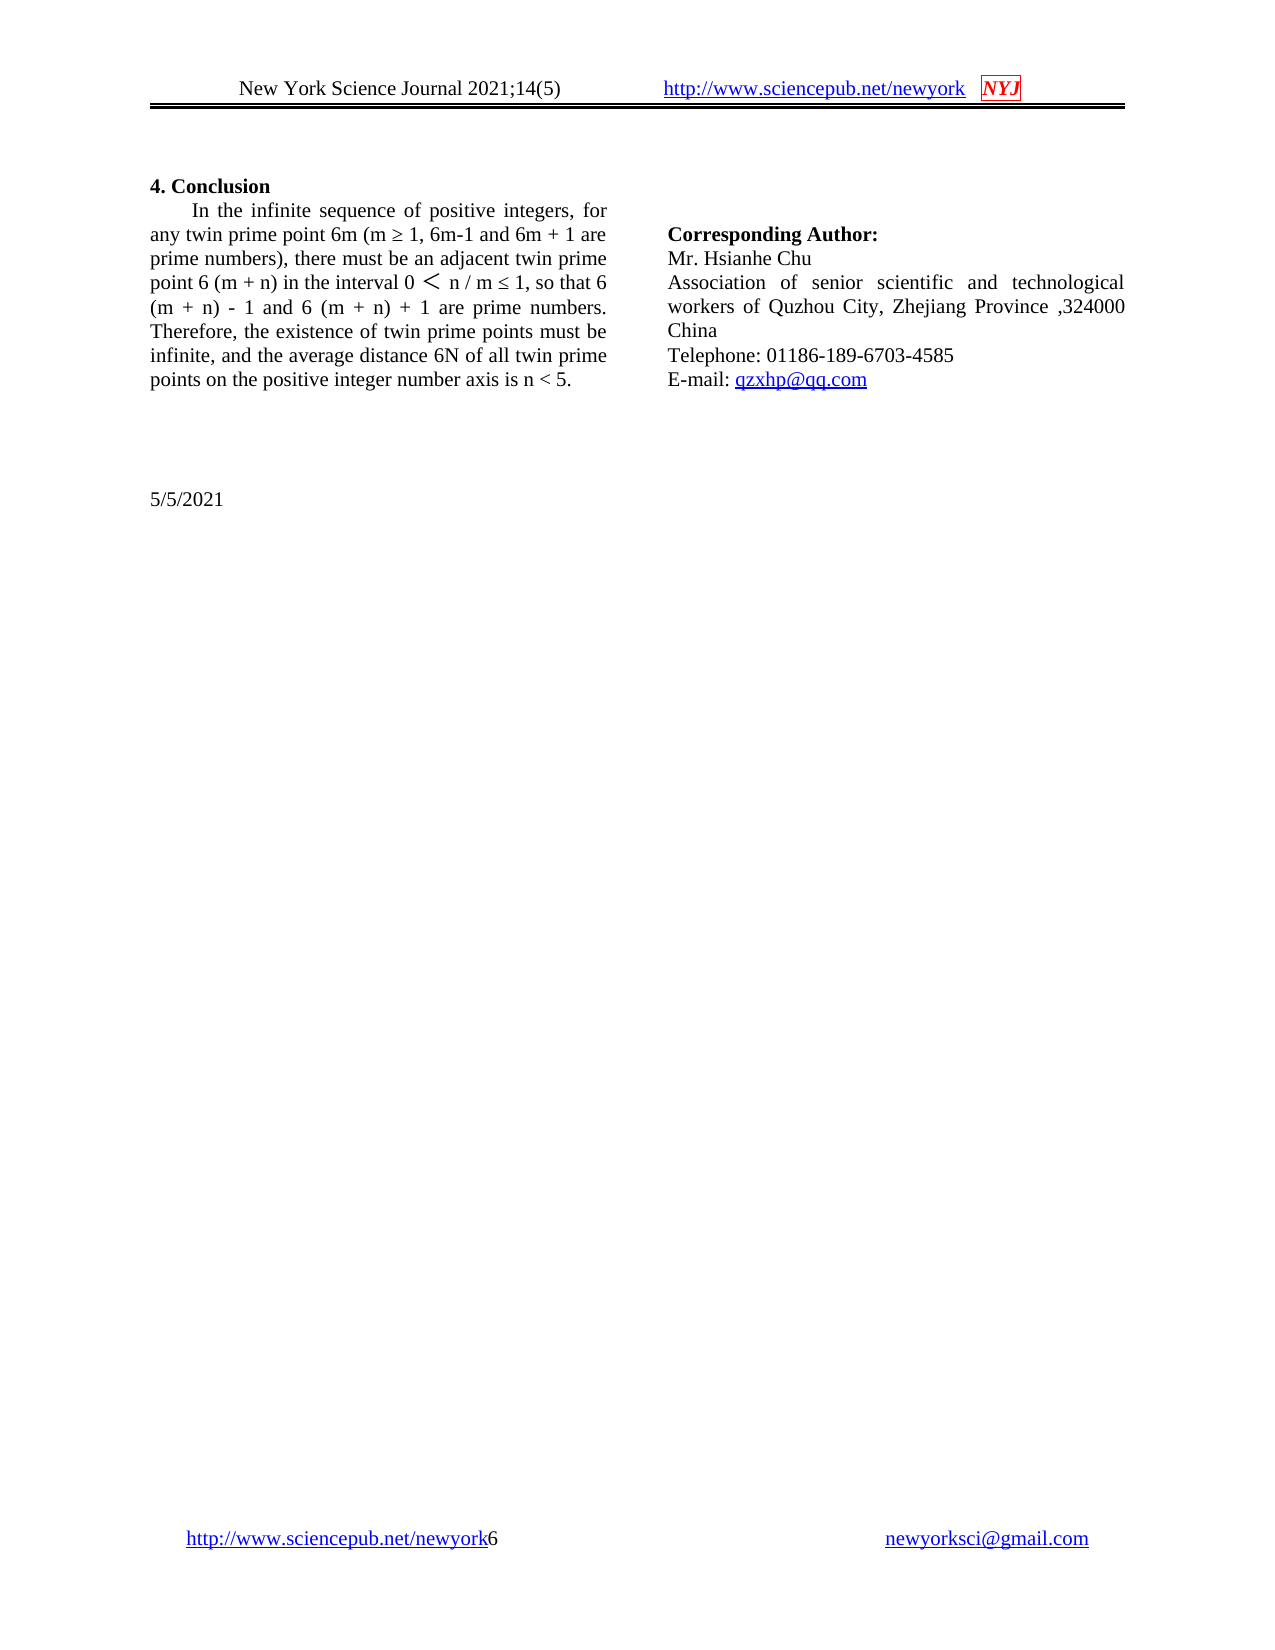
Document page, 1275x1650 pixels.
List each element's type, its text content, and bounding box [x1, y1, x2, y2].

text Telephone: 01186-189-6703-4585 [667, 342, 1125, 367]
list mail: qzxhp@qq.com [667, 367, 1125, 391]
text In the infinite sequence of positive integers, for any twin prime point 6m (m ≥ 1, 6m-1 and 6m + 1 are prime numbers), there must be an adjacent twin prime point 6 (m + n) in the interval 0 ＜ n / m ≤ 1, so that 6 (m + n) - 1 and 6 (m + n) + 1 are prime numbers. Therefore, the existence of twin prime points must be infinite, and the average distance 6N of all twin prime points on the positive integer number axis is n < 5. [150, 198, 607, 391]
text Association of senior scientific and technological workers of Quzhou City, Zhejiang Province ,324000 China [667, 270, 1125, 342]
text Corresponding Author: [667, 222, 1125, 246]
text 4. Conclusion [150, 174, 607, 198]
text 5/5/2021 [150, 487, 1125, 511]
text Mr. Hsianhe Chu [667, 246, 1125, 270]
